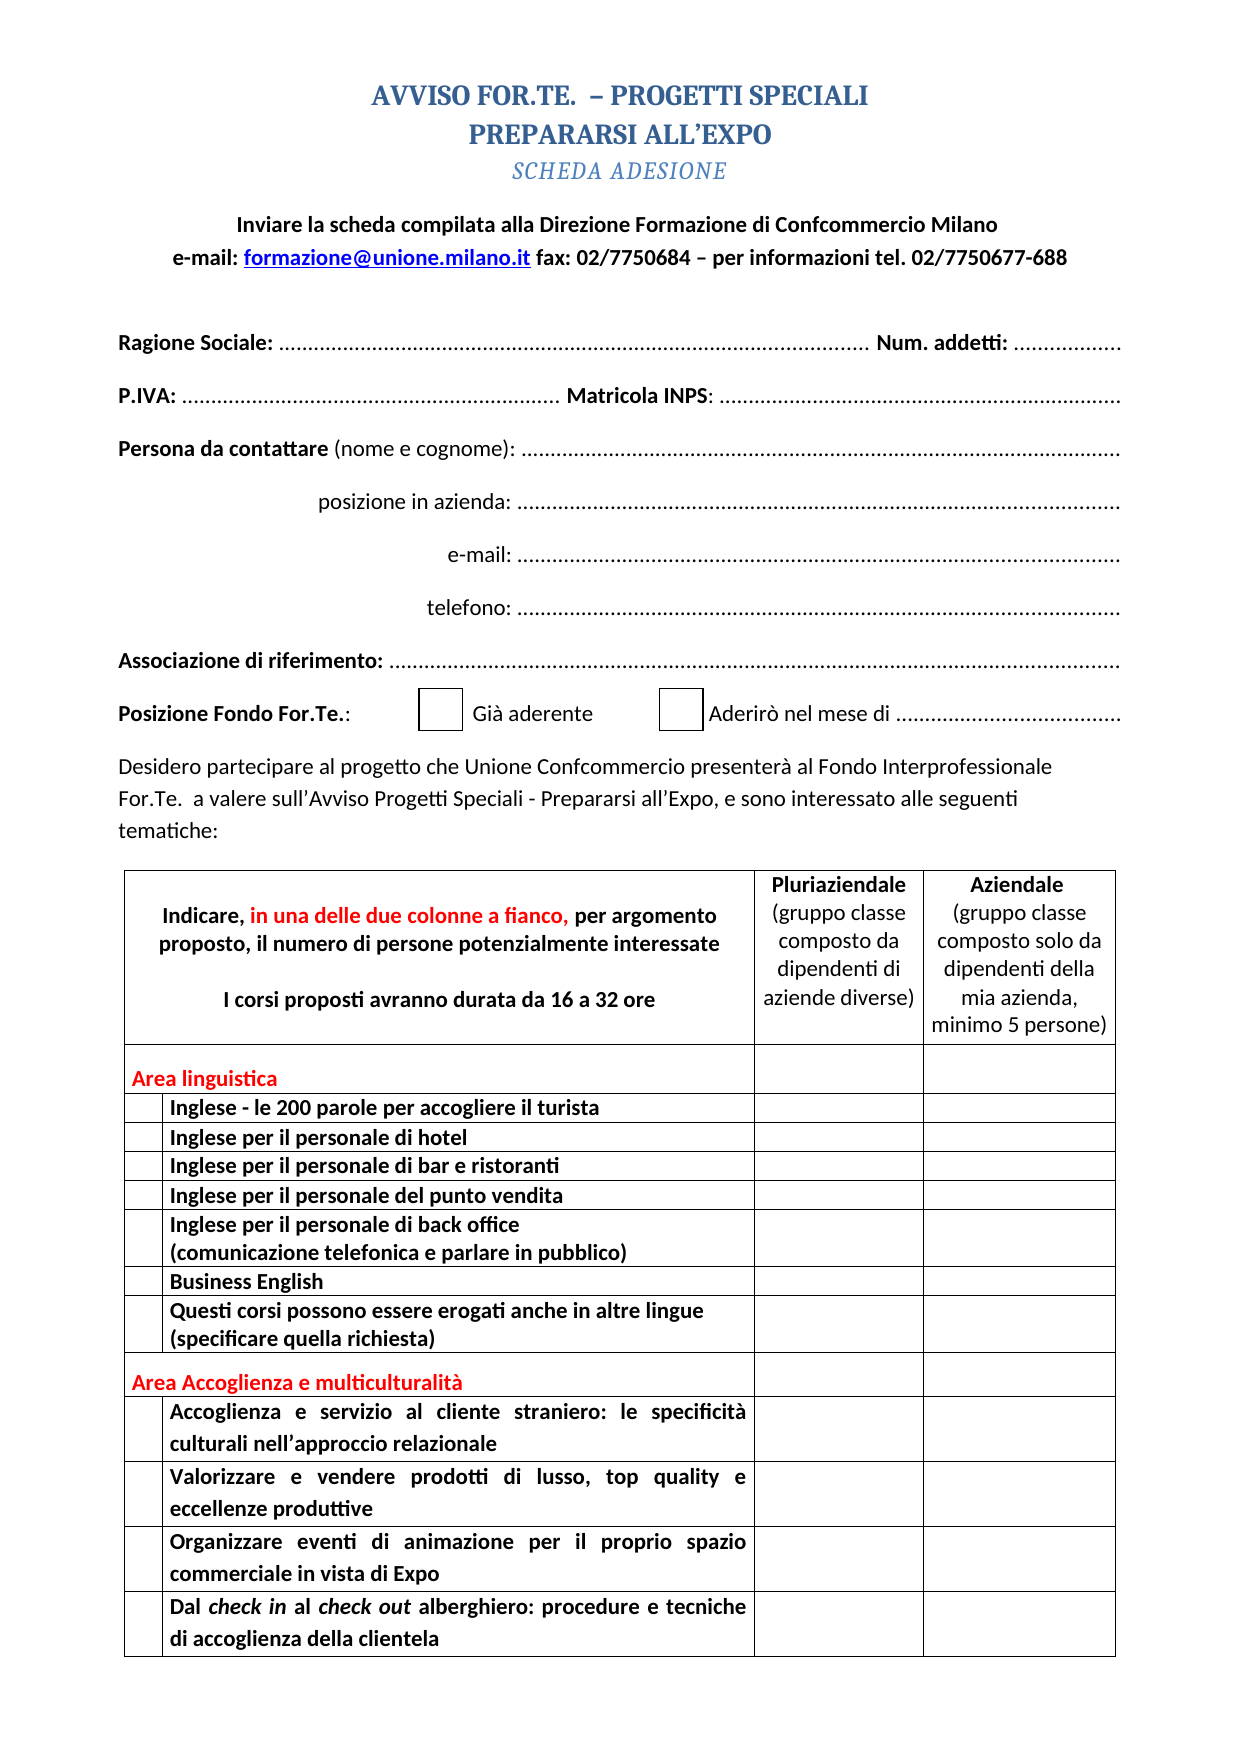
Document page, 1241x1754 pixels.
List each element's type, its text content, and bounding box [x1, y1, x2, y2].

text telefono: [118, 593, 1122, 621]
table_cell [755, 1462, 923, 1526]
table_cell Organizzare eventi di animazione per il proprio spazio commerciale in vista di Expo [163, 1527, 754, 1591]
table_cell [924, 1397, 1115, 1461]
table_cell Business English [163, 1267, 754, 1295]
table_cell [125, 1152, 162, 1180]
table_cell [924, 1592, 1115, 1656]
table_cell Area linguistica [125, 1045, 754, 1092]
table_cell [755, 1296, 923, 1352]
table_cell [125, 1592, 162, 1656]
table_header Pluriaziendale (gruppo classe composto da dipendenti di aziende diverse) [755, 871, 923, 1044]
table_cell [755, 1397, 923, 1461]
table_cell [755, 1527, 923, 1591]
subtitle AVVISO FOR.TE. – PROGETTI SPECIALI PREPARARSI ALL’EXPO [118, 79, 1122, 152]
table_cell Inglese - le 200 parole per accogliere il turista [163, 1094, 754, 1122]
text posizione in azienda: [118, 487, 1122, 515]
text Ragione Sociale: Num. addetti: [118, 296, 1122, 356]
text Desidero partecipare al progetto che Unione Confcommercio presenterà al Fondo Interprofessionale For.Te. a valere sull’Avviso Progetti Speciali - Prepararsi all’Expo, e sono interessato alle seguenti tematiche: [118, 752, 1122, 844]
text P.IVA: Matricola INPS: [118, 381, 1122, 409]
table_cell [755, 1045, 923, 1092]
text Inviare la scheda compilata alla Direzione Formazione di Confcommercio Milano e-mail: formazione@unione.milano.it fax: 02/7750684 – per informazioni tel. 02/7750677-688 [118, 211, 1122, 271]
table_cell [924, 1527, 1115, 1591]
table_cell [924, 1094, 1115, 1122]
text Associazione di riferimento: [118, 646, 1122, 674]
table_cell [125, 1123, 162, 1151]
table_cell Area Accoglienza e multiculturalità [125, 1353, 754, 1396]
table_cell [125, 1397, 162, 1461]
table_cell [755, 1592, 923, 1656]
table_cell [755, 1210, 923, 1266]
table_cell [924, 1210, 1115, 1266]
table_cell [755, 1152, 923, 1180]
table_cell [125, 1210, 162, 1266]
table_cell [924, 1353, 1115, 1396]
table_cell [755, 1267, 923, 1295]
table_cell [125, 1527, 162, 1591]
table_cell [125, 1462, 162, 1526]
table_cell [924, 1181, 1115, 1209]
table_cell Inglese per il personale di back office (comunicazione telefonica e parlare in pubblico) [163, 1210, 754, 1266]
text Posizione Fondo For.Te.: Già aderente Aderirò nel mese di [118, 699, 1122, 727]
table_cell Inglese per il personale del punto vendita [163, 1181, 754, 1209]
subtitle SCHEDA ADESIONE [118, 157, 1122, 185]
table_cell Questi corsi possono essere erogati anche in altre lingue (specificare quella richiesta) [163, 1296, 754, 1352]
table_cell [924, 1045, 1115, 1092]
table_cell [924, 1152, 1115, 1180]
text e-mail: [118, 540, 1122, 568]
table_cell [755, 1094, 923, 1122]
table_cell [125, 1094, 162, 1122]
table_cell Valorizzare e vendere prodotti di lusso, top quality e eccellenze produttive [163, 1462, 754, 1526]
table_cell [755, 1181, 923, 1209]
table_cell [924, 1123, 1115, 1151]
table_cell Inglese per il personale di hotel [163, 1123, 754, 1151]
table_cell [125, 1296, 162, 1352]
table_header Aziendale (gruppo classe composto solo da dipendenti della mia azienda, minimo 5 persone) [924, 871, 1115, 1044]
table_header Indicare, in una delle due colonne a fianco, per argomento proposto, il numero di persone potenzialmente interessate I corsi proposti avranno durata da 32 ore [125, 871, 754, 1044]
table_cell Inglese per il personale di bar e ristoranti [163, 1152, 754, 1180]
table_cell [924, 1296, 1115, 1352]
table_cell [755, 1123, 923, 1151]
table_cell [125, 1181, 162, 1209]
table_cell [924, 1462, 1115, 1526]
text Persona da contattare (nome e cognome): [118, 434, 1122, 462]
table_cell Dal check in al check out alberghiero: procedure e tecniche di accoglienza della clientela [163, 1592, 754, 1656]
table_cell [755, 1353, 923, 1396]
table_cell [924, 1267, 1115, 1295]
table_cell [125, 1267, 162, 1295]
table_cell Accoglienza e servizio al cliente straniero: le specificità culturali nell’approccio relazionale [163, 1397, 754, 1461]
